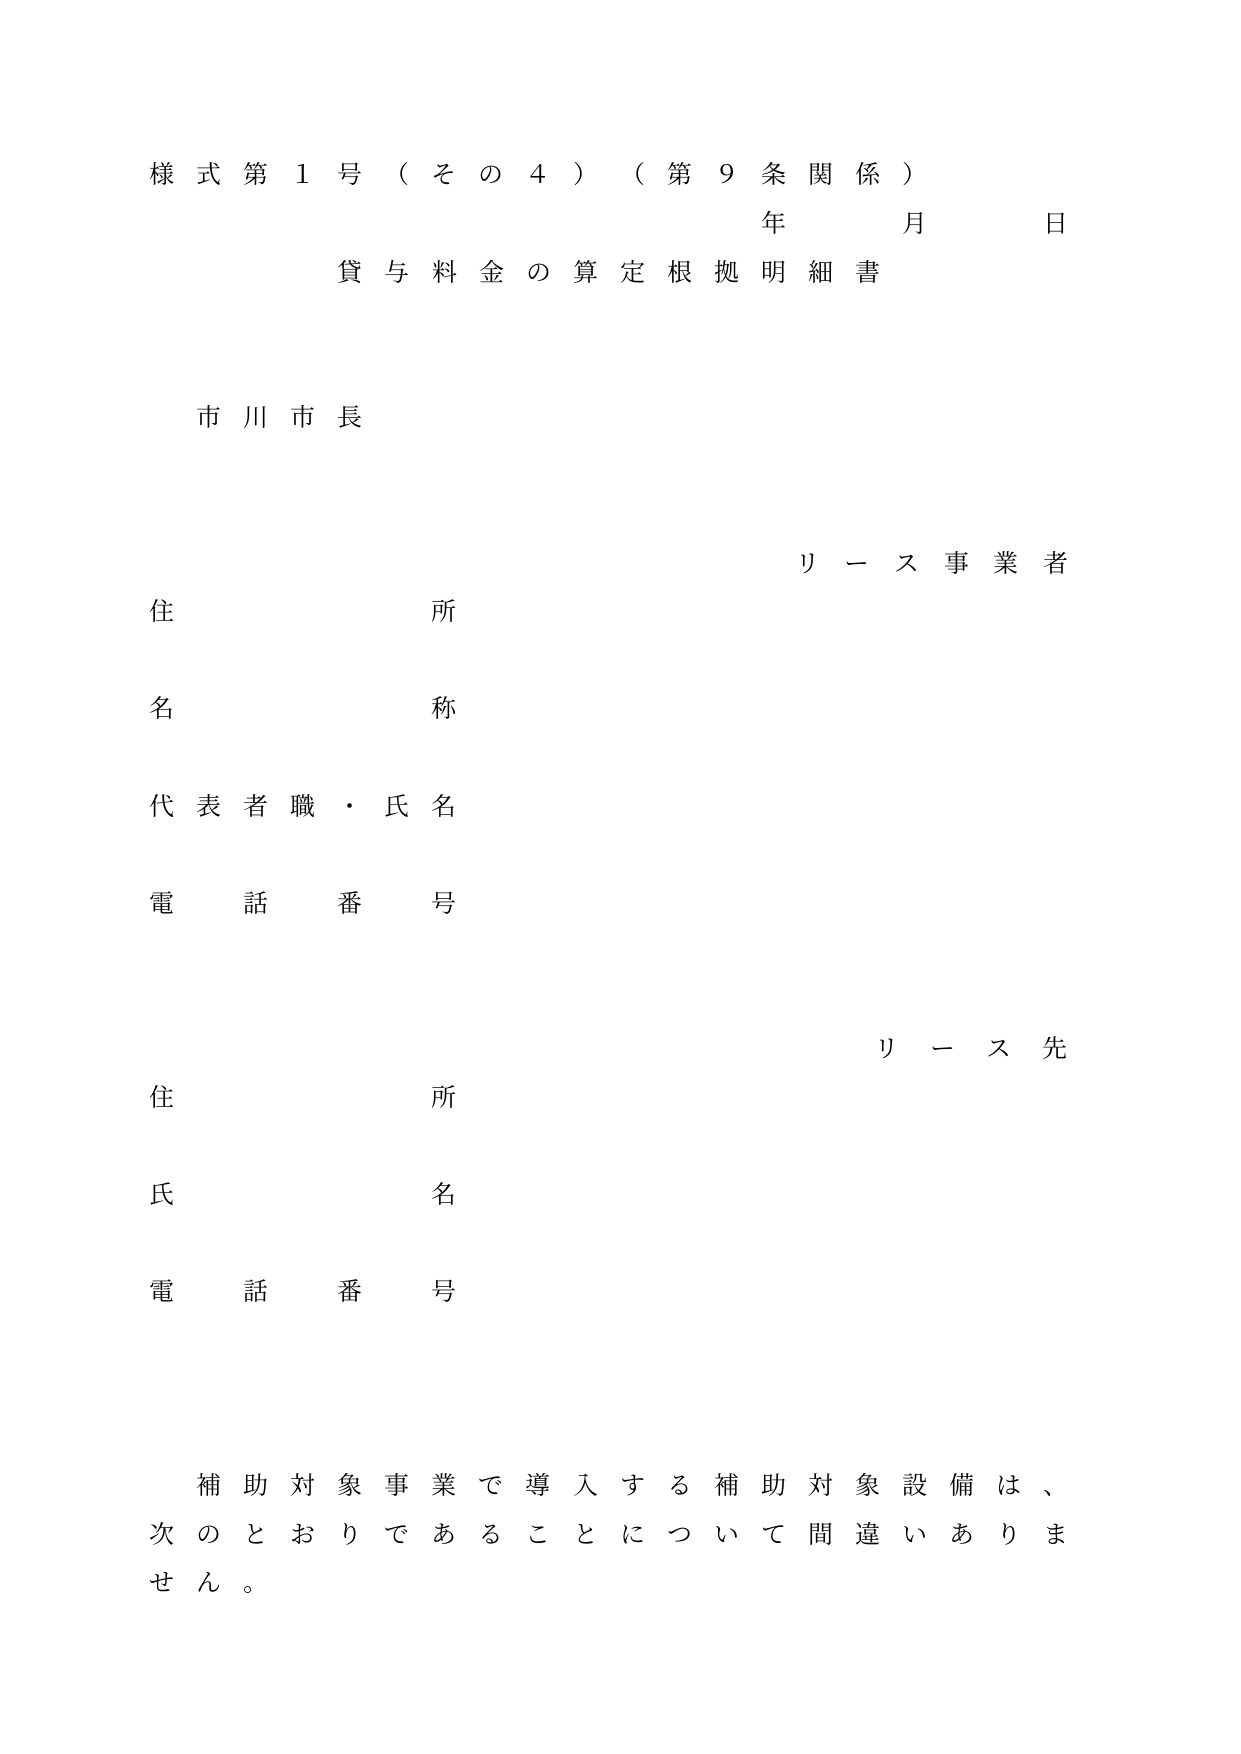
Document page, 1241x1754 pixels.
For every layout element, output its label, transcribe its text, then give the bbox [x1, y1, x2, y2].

text 電 話 番 号 [149, 828, 1091, 926]
text 代表者職・氏名 [149, 731, 1091, 828]
text 電 話 番 号 [149, 1217, 1091, 1314]
text 様式第１号（その４）（第９条関係） [149, 149, 1091, 197]
text 氏 名 [149, 1120, 1091, 1217]
text 名 称 [149, 634, 1091, 731]
text リース先 住 所 [149, 1023, 1091, 1120]
text 市川市長 [149, 392, 1091, 440]
text 年 月 日 [149, 197, 1091, 246]
text リース事業者 住 所 [149, 537, 1091, 634]
text 補助対象事業で導入する補助対象設備は、次のとおりであることについて間違いありません。 [149, 1459, 1091, 1605]
text 貸与料金の算定根拠明細書 [149, 246, 1091, 294]
